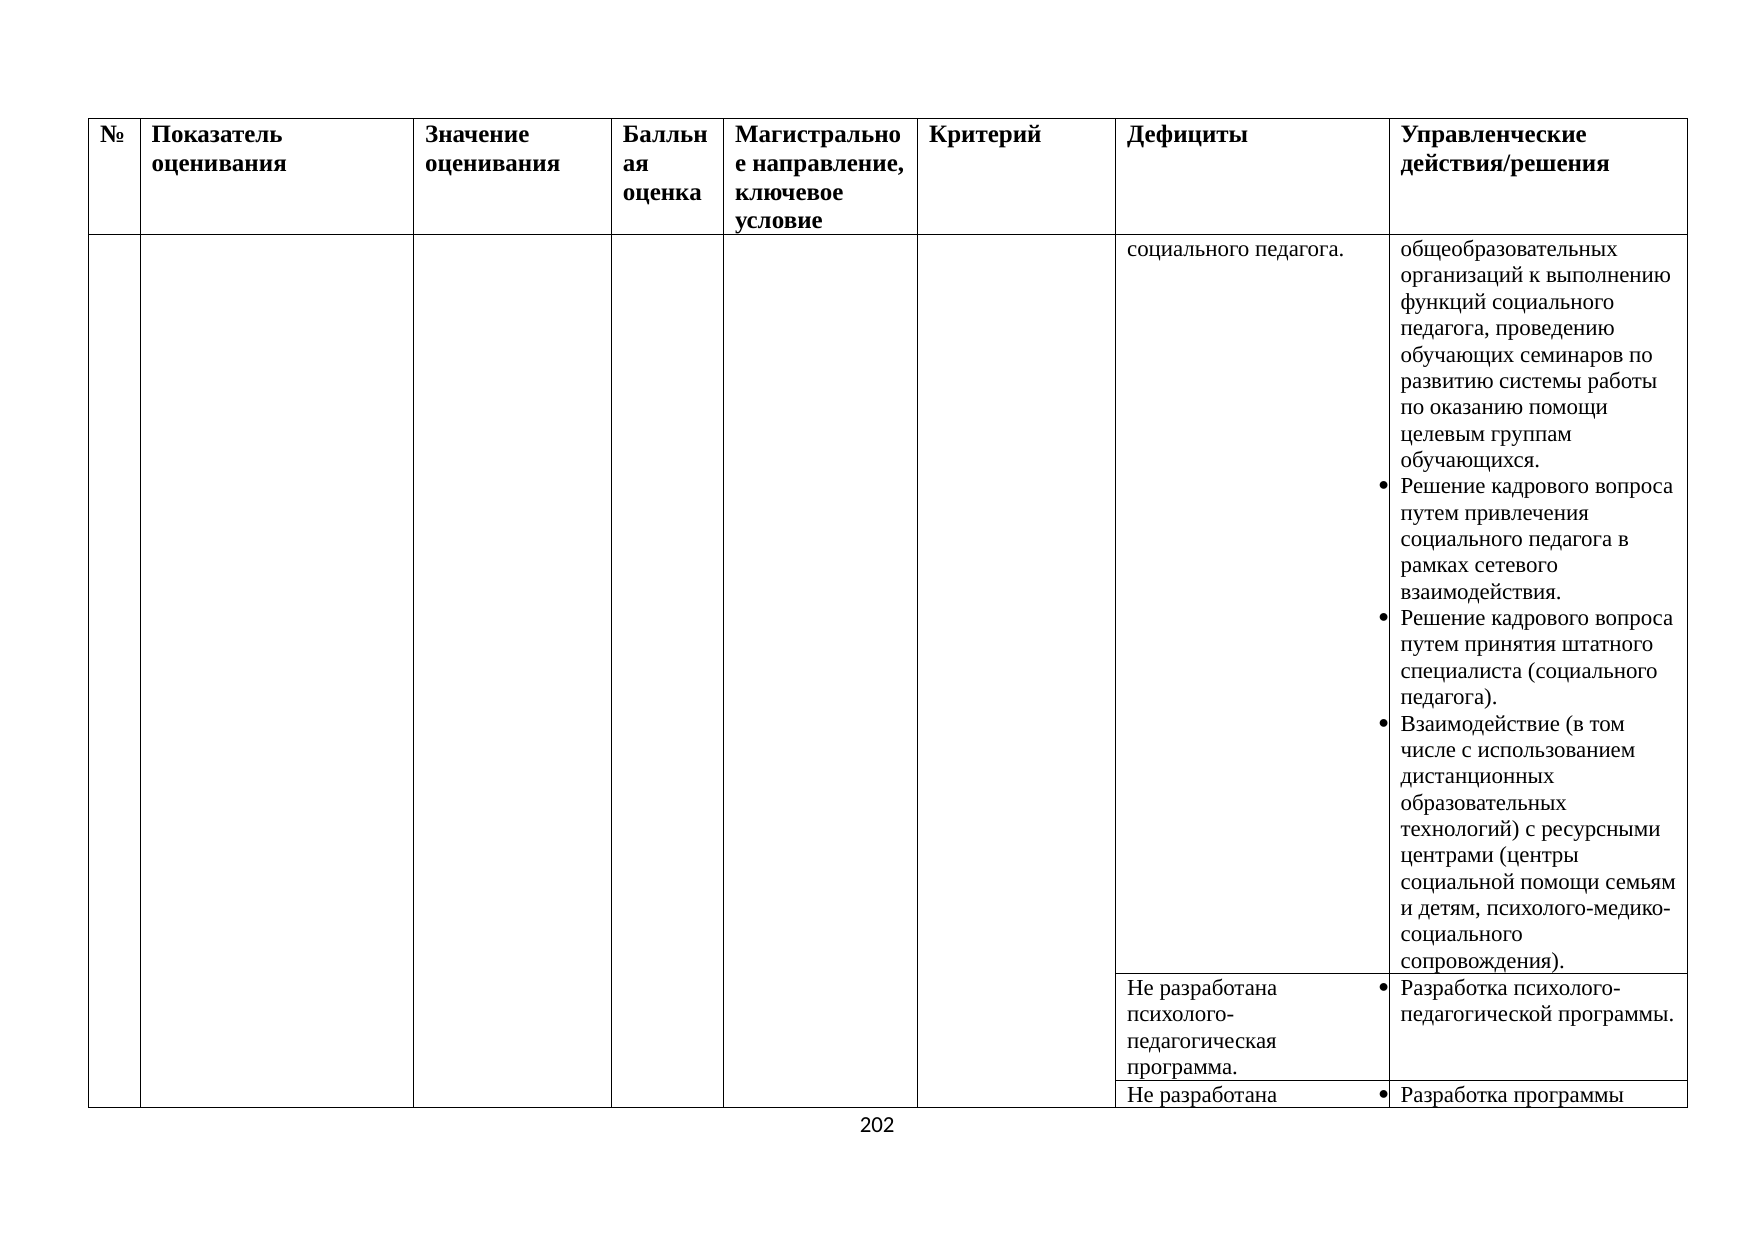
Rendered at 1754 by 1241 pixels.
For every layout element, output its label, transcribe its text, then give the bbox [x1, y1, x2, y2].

table_header Магистральное направление, ключевое условие [724, 119, 917, 234]
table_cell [1390, 235, 1687, 973]
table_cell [1116, 1081, 1389, 1107]
table_header Показатель оценивания [141, 119, 413, 234]
table_header Критерий [918, 119, 1115, 234]
table_header Дефициты [1116, 119, 1389, 234]
table_header Балльная оценка [612, 119, 723, 234]
table_header Управленческие действия/решения [1390, 119, 1687, 234]
table_cell Разработка психолого-педагогической программы. [1390, 974, 1687, 1079]
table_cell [1390, 1081, 1687, 1107]
table_header № [89, 119, 140, 234]
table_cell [1116, 235, 1389, 973]
table_cell Не разработана психолого-педагогическая программа. [1116, 974, 1389, 1079]
table_header Значение оценивания [414, 119, 611, 234]
